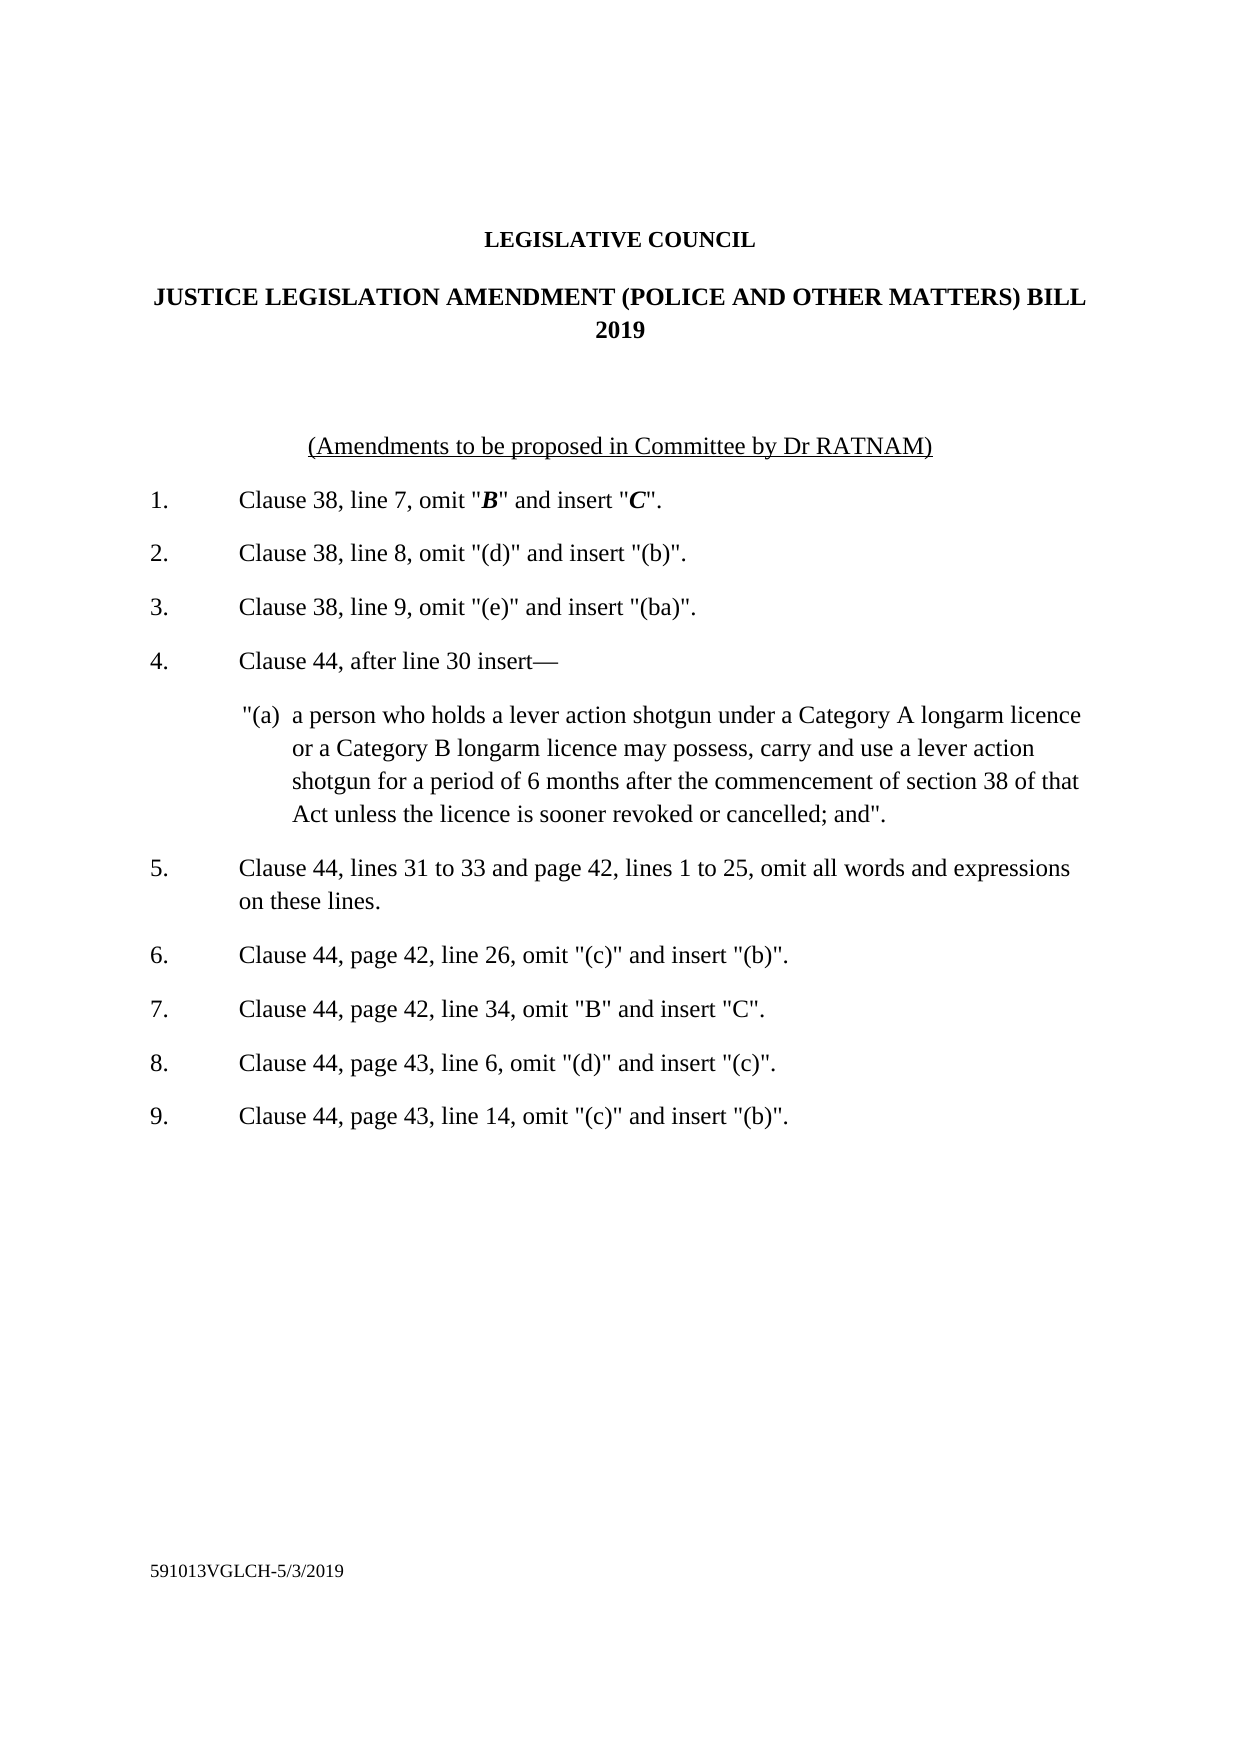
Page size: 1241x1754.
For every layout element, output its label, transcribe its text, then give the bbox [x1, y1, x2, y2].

list Clause 44, page 42, line 26, omit "(c)" and insert "(b)". [150, 940, 1090, 969]
list Clause 38, line 9, omit "(e)" and insert "(ba)". [150, 592, 1090, 621]
subtitle "(a) a person who holds a lever action shotgun under a Category A longarm licence or a Category B longarm licence may possess, carry and use a lever action shotgun for a period of 6 months after the commencement of section 38 of that Act unless the licence is sooner revoked or cancelled; and". [150, 700, 1090, 828]
text JUSTICE LEGISLATION AMENDMENT (POLICE AND OTHER MATTERS) BILL 2019 [150, 282, 1090, 343]
list Clause 44, lines 31 to 33 and page 42, lines 1 to 25, omit all words and expressions on these lines. [150, 853, 1090, 915]
list Clause 44, page 43, line 14, omit "(c)" and insert "(b)". [150, 1101, 1090, 1130]
list Clause 44, page 42, line 34, omit "B" and insert "C". [150, 994, 1090, 1022]
list Clause 38, line 7, omit "B" and insert "C". [150, 485, 1090, 513]
list Clause 44, page 43, line 6, omit "(d)" and insert "(c)". [150, 1048, 1090, 1076]
list Clause 44, after line 30 insert— [150, 646, 1090, 675]
text Legislative Council [0, 227, 1240, 253]
text (Amendments to be proposed in Committee by Dr RATNAM) [150, 431, 1090, 459]
list Clause 38, line 8, omit "(d)" and insert "(b)". [150, 538, 1090, 567]
